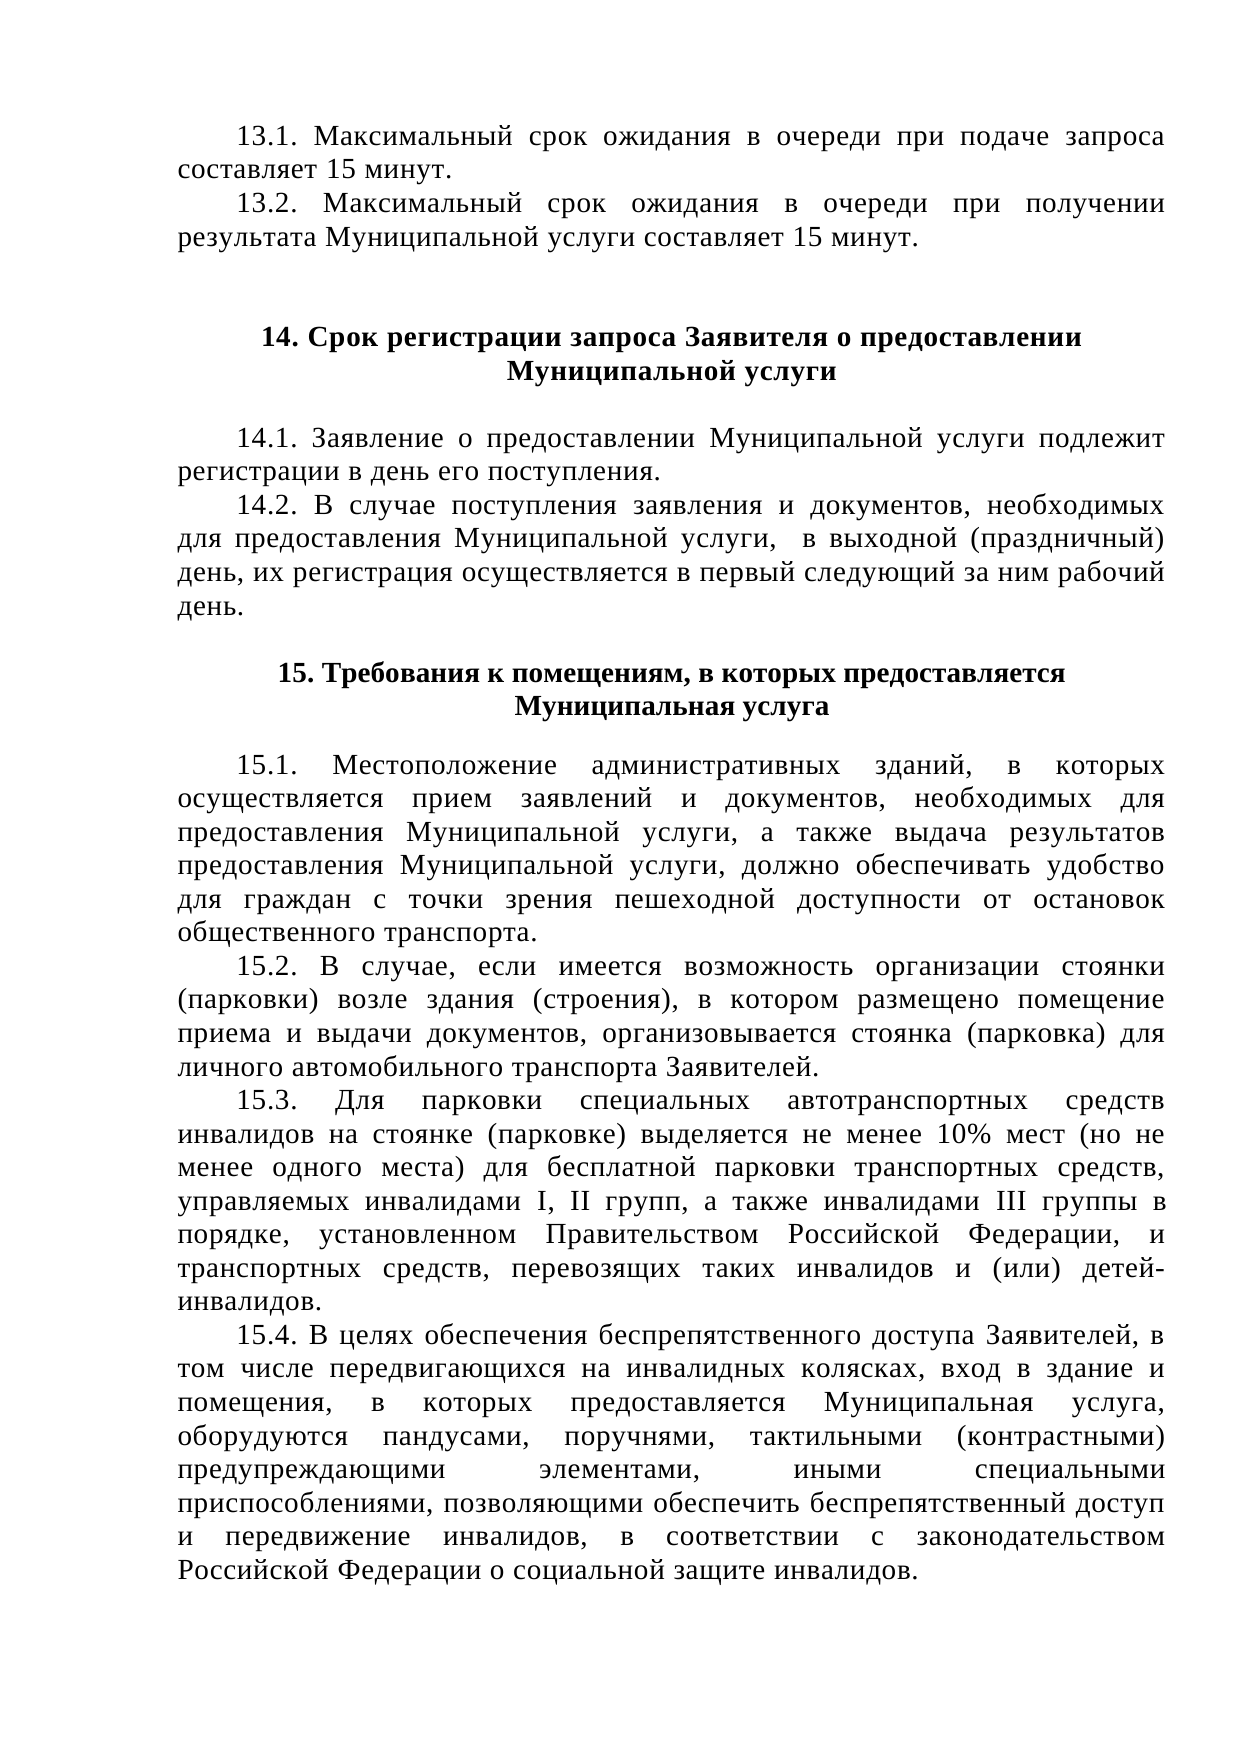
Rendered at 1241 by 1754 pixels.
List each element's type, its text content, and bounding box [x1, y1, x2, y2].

text 14.1. Заявление о предоставлении Муниципальной услуги подлежит регистрации в день его поступления. [177, 420, 1167, 487]
text 13.1. Максимальный срок ожидания в очереди при подаче запроса составляет 15 минут. [177, 118, 1167, 185]
text 15. Требования к помещениям, в которых предоставляется Муниципальная услуга [177, 655, 1167, 722]
text 14. Срок регистрации запроса Заявителя о предоставлении Муниципальной услуги [177, 319, 1167, 386]
text 13.2. Максимальный срок ожидания в очереди при получении результата Муниципальной услуги составляет 15 минут. [177, 185, 1167, 252]
text 15.3. Для парковки специальных автотранспортных средств инвалидов на стоянке (парковке) выделяется не менее 10% мест (но не менее одного места) для бесплатной парковки транспортных средств, управляемых инвалидами I, II групп, а также инвалидами III группы в порядке, установленном Правительством Российской Федерации, и транспортных средств, перевозящих таких инвалидов и (или) детей-инвалидов. [177, 1082, 1167, 1317]
text 14.2. В случае поступления заявления и документов, необходимых для предоставления Муниципальной услуги, в выходной (праздничный) день, их регистрация осуществляется в первый следующий за ним рабочий день. [177, 487, 1167, 621]
text 15.2. В случае, если имеется возможность организации стоянки (парковки) возле здания (строения), в котором размещено помещение приема и выдачи документов, организовывается стоянка (парковка) для личного автомобильного транспорта Заявителей. [177, 948, 1167, 1082]
text 15.1. Местоположение административных зданий, в которых осуществляется прием заявлений и документов, необходимых для предоставления Муниципальной услуги, а также выдача результатов предоставления Муниципальной услуги, должно обеспечивать удобство для граждан с точки зрения пешеходной доступности от остановок общественного транспорта. [177, 747, 1167, 948]
text 15.4. В целях обеспечения беспрепятственного доступа Заявителей, в том числе передвигающихся на инвалидных колясках, вход в здание и помещения, в которых предоставляется Муниципальная услуга, оборудуются пандусами, поручнями, тактильными (контрастными) предупреждающими элементами, иными специальными приспособлениями, позволяющими обеспечить беспрепятственный доступ и передвижение инвалидов, в соответствии с законодательством Российской Федерации о социальной защите инвалидов. [177, 1317, 1167, 1585]
